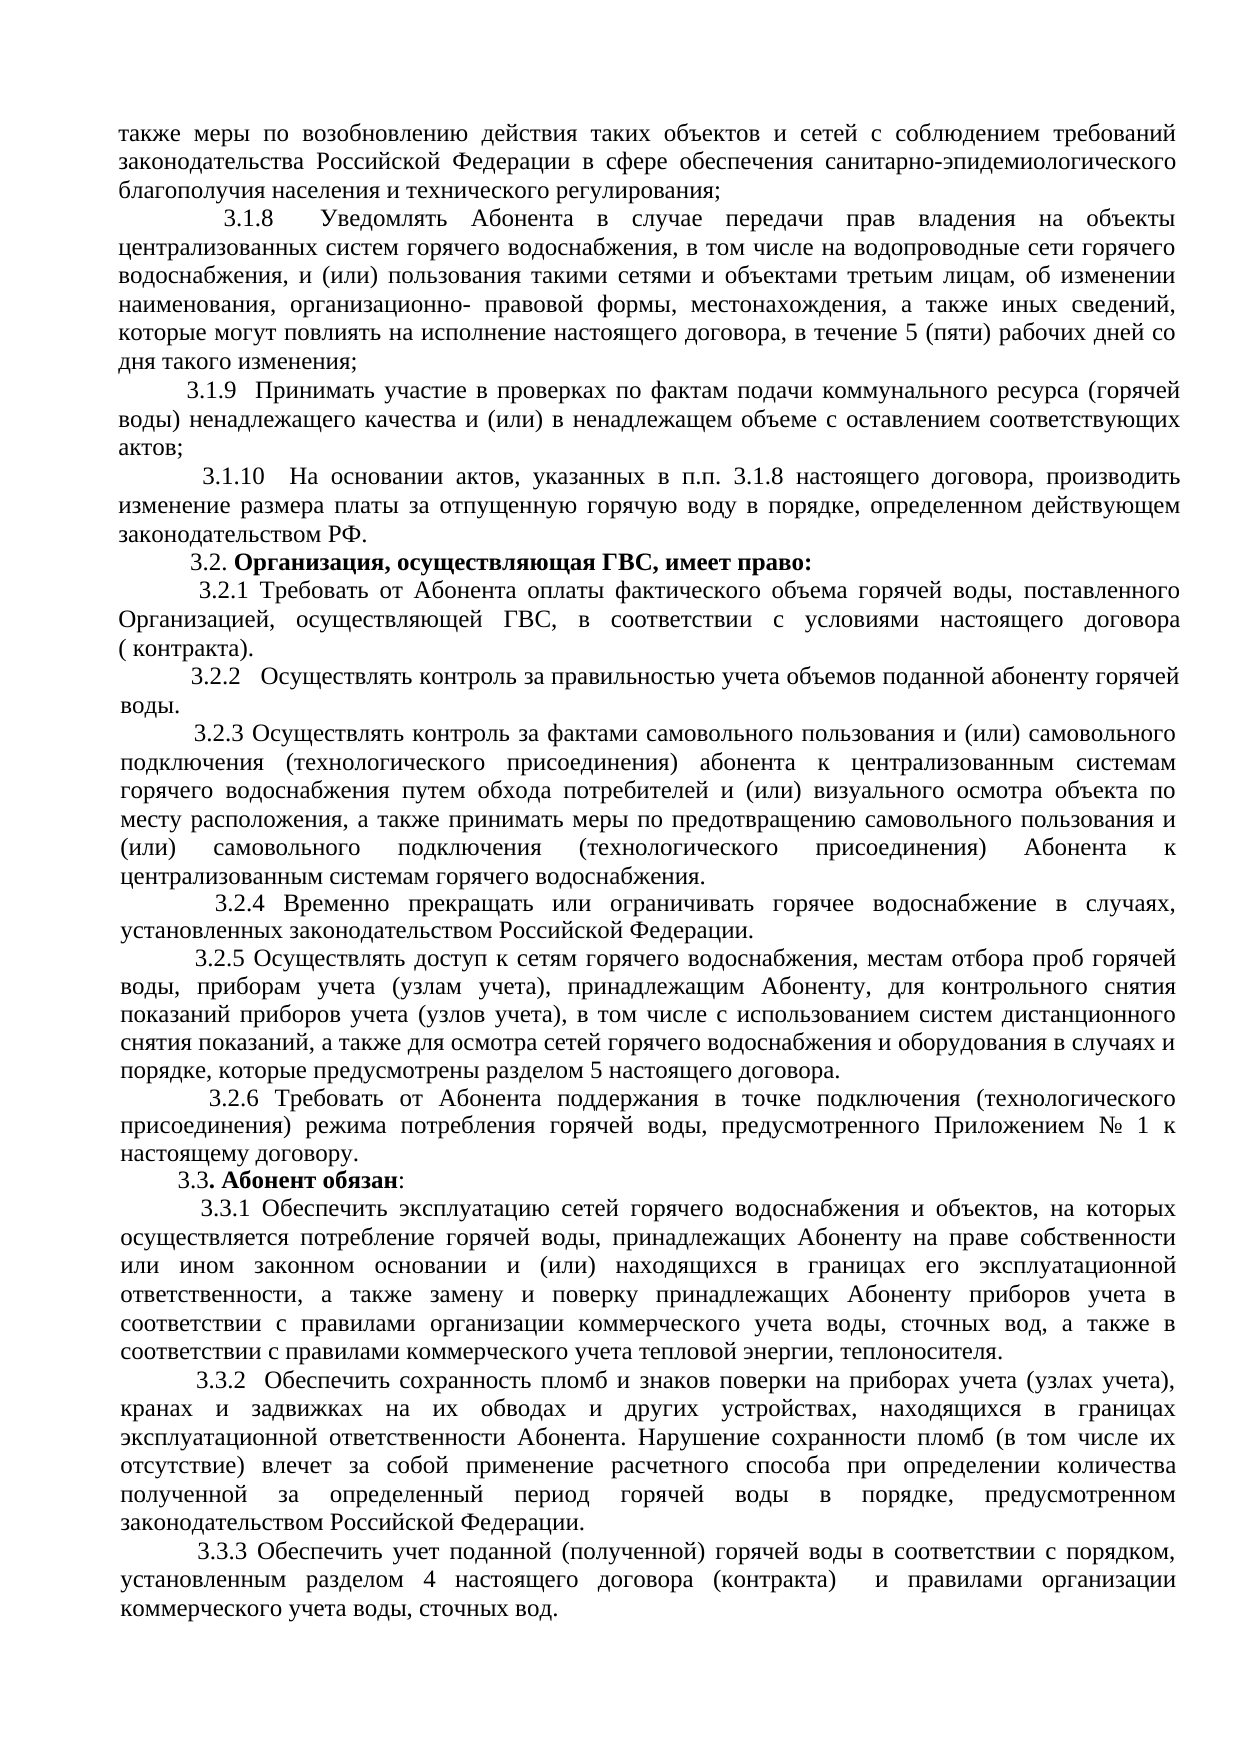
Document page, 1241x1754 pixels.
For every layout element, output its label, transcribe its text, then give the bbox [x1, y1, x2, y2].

text 3.2. Организация, осуществляющая ГВС, имеет право: [118, 547, 1181, 576]
text 3.3.3 Обеспечить учет поданной (полученной) горячей воды в соответствии с порядком, установленным разделом 4 настоящего договора (контракта) и правилами организации коммерческого учета воды, сточных вод. [120, 1537, 1177, 1622]
text 3.2.6 Требовать от Абонента поддержания в точке подключения (технологического присоединения) режима потребления горячей воды, предусмотренного Приложением № 1 к настоящему договору. [120, 1084, 1177, 1167]
text 3.1.8 Уведомлять Абонента в случае передачи прав владения на объекты централизованных систем горячего водоснабжения, в том числе на водопроводные сети горячего водоснабжения, и (или) пользования такими сетями и объектами третьим лицам, об изменении наименования, организационно- правовой формы, местонахождения, а также иных сведений, которые могут повлиять на исполнение настоящего договора, в течение 5 (пяти) рабочих дней со дня такого изменения; [118, 204, 1177, 375]
text 3.2.4 Временно прекращать или ограничивать горячее водоснабжение в случаях, установленных законодательством Российской Федерации. [120, 890, 1177, 944]
text 3.3.1 Обеспечить эксплуатацию сетей горячего водоснабжения и объектов, на которых осуществляется потребление горячей воды, принадлежащих Абоненту на праве собственности или ином законном основании и (или) находящихся в границах его эксплуатационной ответственности, а также замену и поверку принадлежащих Абоненту приборов учета в соответствии с правилами организации коммерческого учета воды, сточных вод, а также в соответствии с правилами коммерческого учета тепловой энергии, теплоносителя. [120, 1194, 1177, 1365]
text 3.2.1 Требовать от Абонента оплаты фактического объема горячей воды, поставленного Организацией, осуществляющей ГВС, в соответствии с условиями настоящего договора ( контракта). [118, 576, 1181, 662]
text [118, 118, 1177, 204]
text 3.1.9 Принимать участие в проверках по фактам подачи коммунального ресурса (горячей воды) ненадлежащего качества и (или) в ненадлежащем объеме с оставлением соответствующих актов; [118, 375, 1181, 461]
text 3.3. Абонент обязан: [118, 1167, 1181, 1194]
text 3.3.2 Обеспечить сохранность пломб и знаков поверки на приборах учета (узлах учета), кранах и задвижках на их обводах и других устройствах, находящихся в границах эксплуатационной ответственности Абонента. Нарушение сохранности пломб (в том числе их отсутствие) влечет за собой применение расчетного способа при определении количества полученной за определенный период горячей воды в порядке, предусмотренном законодательством Российской Федерации. [120, 1365, 1177, 1537]
text 3.1.10 На основании актов, указанных в п.п. 3.1.8 настоящего договора, производить изменение размера платы за отпущенную горячую воду в порядке, определенном действующем законодательством РФ. [118, 461, 1181, 547]
text 3.2.5 Осуществлять доступ к сетям горячего водоснабжения, местам отбора проб горячей воды, приборам учета (узлам учета), принадлежащим Абоненту, для контрольного снятия показаний приборов учета (узлов учета), в том числе с использованием систем дистанционного снятия показаний, а также для осмотра сетей горячего водоснабжения и оборудования в случаях и порядке, которые предусмотрены разделом 5 настоящего договора. [120, 944, 1177, 1084]
text 3.2.3 Осуществлять контроль за фактами самовольного пользования и (или) самовольного подключения (технологического присоединения) абонента к централизованным системам горячего водоснабжения путем обхода потребителей и (или) визуального осмотра объекта по месту расположения, а также принимать меры по предотвращению самовольного пользования и (или) самовольного подключения (технологического присоединения) Абонента к централизованным системам горячего водоснабжения. [120, 719, 1177, 890]
text 3.2.2 Осуществлять контроль за правильностью учета объемов поданной абоненту горячей воды. [120, 662, 1181, 719]
